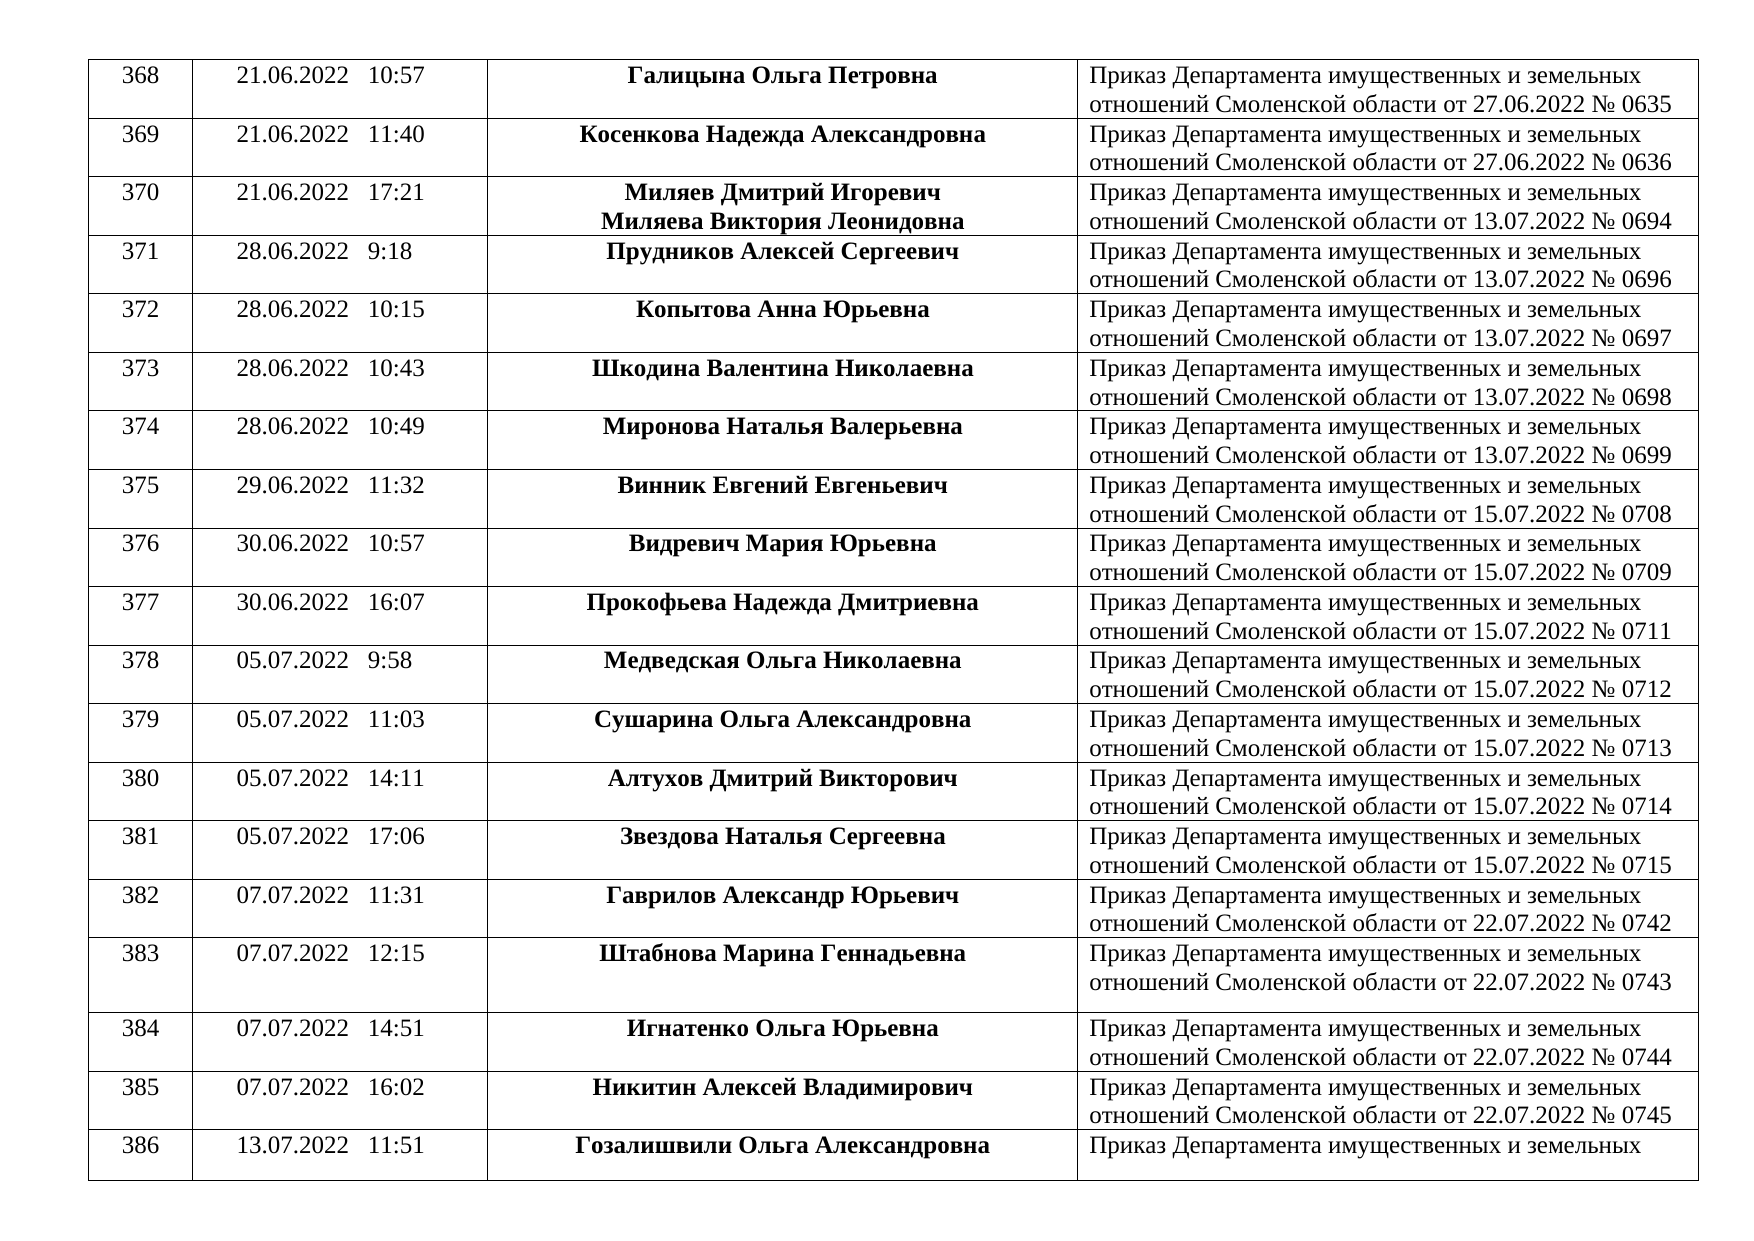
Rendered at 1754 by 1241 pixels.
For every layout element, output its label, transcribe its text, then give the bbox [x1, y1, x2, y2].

table_cell Никитин Алексей Владимирович [488, 1072, 1077, 1129]
table_cell 28.06.2022 10:49 [193, 411, 487, 469]
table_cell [1078, 1130, 1698, 1180]
table_cell Приказ Департамента имущественных и земельных отношений Смоленской области от 13.07.2022 № 0696 [1078, 236, 1698, 293]
table_cell 21.06.2022 11:40 [193, 119, 487, 176]
table_cell 378 [89, 646, 192, 703]
table_cell Винник Евгений Евгеньевич [488, 470, 1077, 527]
table_cell 369 [89, 119, 192, 176]
table_cell 375 [89, 470, 192, 527]
table_cell Приказ Департамента имущественных и земельных отношений Смоленской области от 15.07.2022 № 0712 [1078, 646, 1698, 703]
table_cell Копытова Анна Юрьевна [488, 294, 1077, 352]
table_cell Приказ Департамента имущественных и земельных отношений Смоленской области от 15.07.2022 № 0711 [1078, 587, 1698, 644]
table_cell 07.07.2022 12:15 [193, 938, 487, 1012]
table_cell Приказ Департамента имущественных и земельных отношений Смоленской области от 22.07.2022 № 0743 [1078, 938, 1698, 1012]
table_cell Алтухов Дмитрий Викторович [488, 763, 1077, 820]
table_cell 21.06.2022 10:57 [193, 60, 487, 118]
table_cell 368 [89, 60, 192, 118]
table_cell Миляев Дмитрий Игоревич Миляева Виктория Леонидовна [488, 177, 1077, 235]
table_cell Приказ Департамента имущественных и земельных отношений Смоленской области от 27.06.2022 № 0636 [1078, 119, 1698, 176]
table_cell Штабнова Марина Геннадьевна [488, 938, 1077, 1012]
table_cell Миронова Наталья Валерьевна [488, 411, 1077, 469]
table_cell Прокофьева Надежда Дмитриевна [488, 587, 1077, 644]
table_cell 385 [89, 1072, 192, 1129]
table_cell 13.07.2022 11:51 [193, 1130, 487, 1180]
table_cell 05.07.2022 14:11 [193, 763, 487, 820]
table_cell Приказ Департамента имущественных и земельных отношений Смоленской области от 15.07.2022 № 0713 [1078, 704, 1698, 762]
table_cell 374 [89, 411, 192, 469]
table_cell 381 [89, 821, 192, 879]
table_cell 07.07.2022 16:02 [193, 1072, 487, 1129]
table_cell 376 [89, 529, 192, 586]
table_cell Шкодина Валентина Николаевна [488, 353, 1077, 410]
table_cell 382 [89, 880, 192, 937]
table_cell 386 [89, 1130, 192, 1180]
table_cell Приказ Департамента имущественных и земельных отношений Смоленской области от 15.07.2022 № 0709 [1078, 529, 1698, 586]
table_cell 07.07.2022 11:31 [193, 880, 487, 937]
table_cell Приказ Департамента имущественных и земельных отношений Смоленской области от 22.07.2022 № 0742 [1078, 880, 1698, 937]
table_cell 370 [89, 177, 192, 235]
table_cell Косенкова Надежда Александровна [488, 119, 1077, 176]
table_cell Галицына Ольга Петровна [488, 60, 1077, 118]
table_cell Приказ Департамента имущественных и земельных отношений Смоленской области от 15.07.2022 № 0715 [1078, 821, 1698, 879]
table_cell 379 [89, 704, 192, 762]
table_cell 30.06.2022 10:57 [193, 529, 487, 586]
table_cell 372 [89, 294, 192, 352]
table_cell Приказ Департамента имущественных и земельных отношений Смоленской области от 22.07.2022 № 0744 [1078, 1013, 1698, 1071]
table_cell 21.06.2022 17:21 [193, 177, 487, 235]
table_cell 384 [89, 1013, 192, 1071]
table_cell 05.07.2022 9:58 [193, 646, 487, 703]
table_cell Приказ Департамента имущественных и земельных отношений Смоленской области от 15.07.2022 № 0714 [1078, 763, 1698, 820]
table_cell Видревич Мария Юрьевна [488, 529, 1077, 586]
table_cell Сушарина Ольга Александровна [488, 704, 1077, 762]
table_cell Медведская Ольга Николаевна [488, 646, 1077, 703]
table_cell 29.06.2022 11:32 [193, 470, 487, 527]
table_cell Звездова Наталья Сергеевна [488, 821, 1077, 879]
table_cell Игнатенко Ольга Юрьевна [488, 1013, 1077, 1071]
table_cell 05.07.2022 17:06 [193, 821, 487, 879]
table_cell 371 [89, 236, 192, 293]
table_cell 28.06.2022 9:18 [193, 236, 487, 293]
table_cell Приказ Департамента имущественных и земельных отношений Смоленской области от 13.07.2022 № 0699 [1078, 411, 1698, 469]
table_cell Прудников Алексей Сергеевич [488, 236, 1077, 293]
table_cell Приказ Департамента имущественных и земельных отношений Смоленской области от 13.07.2022 № 0698 [1078, 353, 1698, 410]
table_cell Приказ Департамента имущественных и земельных отношений Смоленской области от 13.07.2022 № 0694 [1078, 177, 1698, 235]
table_cell 380 [89, 763, 192, 820]
table_cell 373 [89, 353, 192, 410]
table_cell 377 [89, 587, 192, 644]
table_cell Гаврилов Александр Юрьевич [488, 880, 1077, 937]
table_cell 05.07.2022 11:03 [193, 704, 487, 762]
table_cell Приказ Департамента имущественных и земельных отношений Смоленской области от 15.07.2022 № 0708 [1078, 470, 1698, 527]
table_cell Приказ Департамента имущественных и земельных отношений Смоленской области от 22.07.2022 № 0745 [1078, 1072, 1698, 1129]
table_cell 28.06.2022 10:43 [193, 353, 487, 410]
table_cell Приказ Департамента имущественных и земельных отношений Смоленской области от 27.06.2022 № 0635 [1078, 60, 1698, 118]
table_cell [488, 1130, 1077, 1180]
table_cell 28.06.2022 10:15 [193, 294, 487, 352]
table_cell 07.07.2022 14:51 [193, 1013, 487, 1071]
table_cell 383 [89, 938, 192, 1012]
table_cell 30.06.2022 16:07 [193, 587, 487, 644]
table_cell Приказ Департамента имущественных и земельных отношений Смоленской области от 13.07.2022 № 0697 [1078, 294, 1698, 352]
